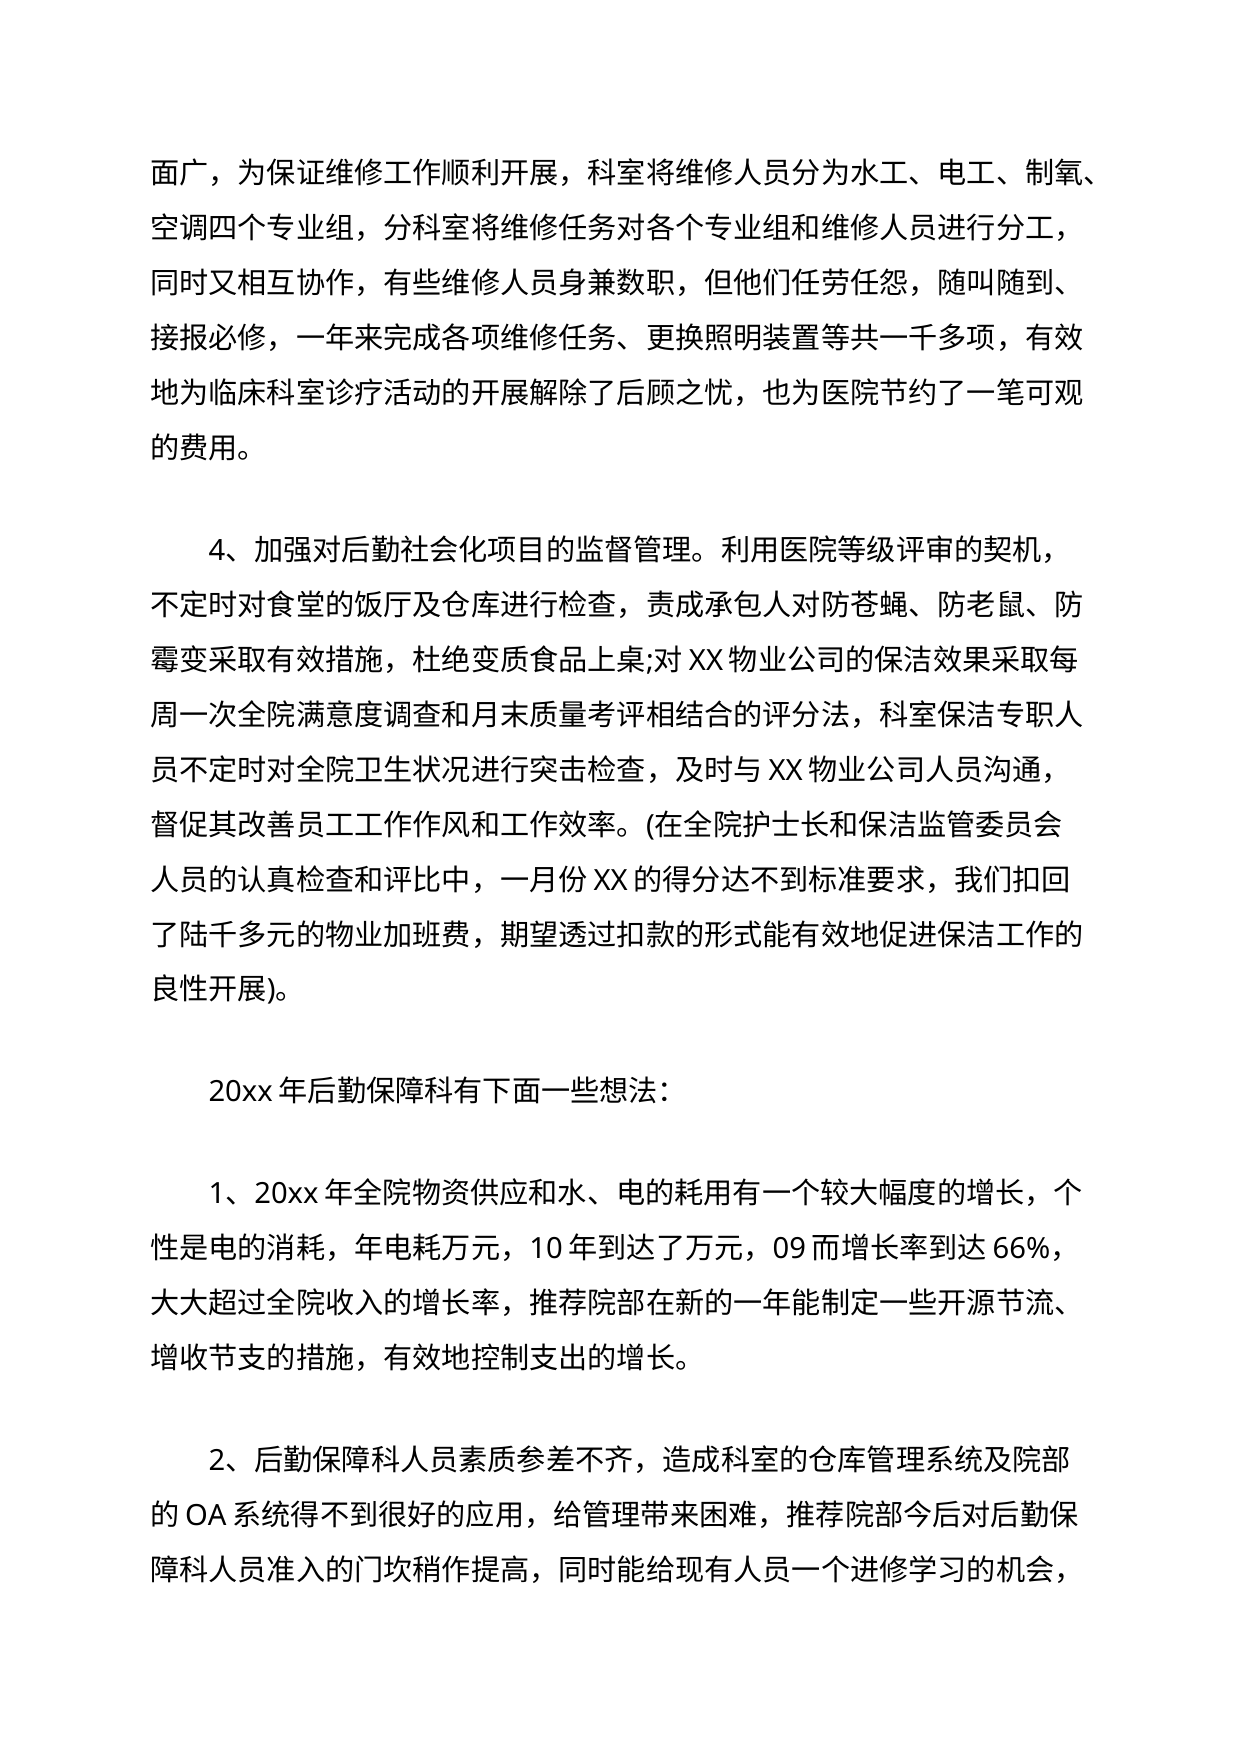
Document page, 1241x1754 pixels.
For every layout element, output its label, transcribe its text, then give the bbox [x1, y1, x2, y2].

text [150, 1437, 1090, 1589]
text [150, 150, 1090, 467]
text 20xx年后勤保障科有下面一些想法： [150, 1068, 1090, 1110]
text 4、加强对后勤社会化项目的监督管理。利用医院等级评审的契机，不定时对食堂的饭厅及仓库进行检查，责成承包人对防苍蝇、防老鼠、防霉变采取有效措施，杜绝变质食品上桌;对XX物业公司的保洁效果采取每周一次全院满意度调查和月末质量考评相结合的评分法，科室保洁专职人员不定时对全院卫生状况进行突击检查，及时与XX物业公司人员沟通，督促其改善员工工作作风和工作效率。(在全院护士长和保洁监管委员会人员的认真检查和评比中，一月份XX的得分达不到标准要求，我们扣回了陆千多元的物业加班费，期望透过扣款的形式能有效地促进保洁工作的良性开展)。 [150, 526, 1090, 1008]
text 1、20xx年全院物资供应和水、电的耗用有一个较大幅度的增长，个性是电的消耗，年电耗万元，10年到达了万元，09而增长率到达66%，大大超过全院收入的增长率，推荐院部在新的一年能制定一些开源节流、增收节支的措施，有效地控制支出的增长。 [150, 1170, 1090, 1377]
